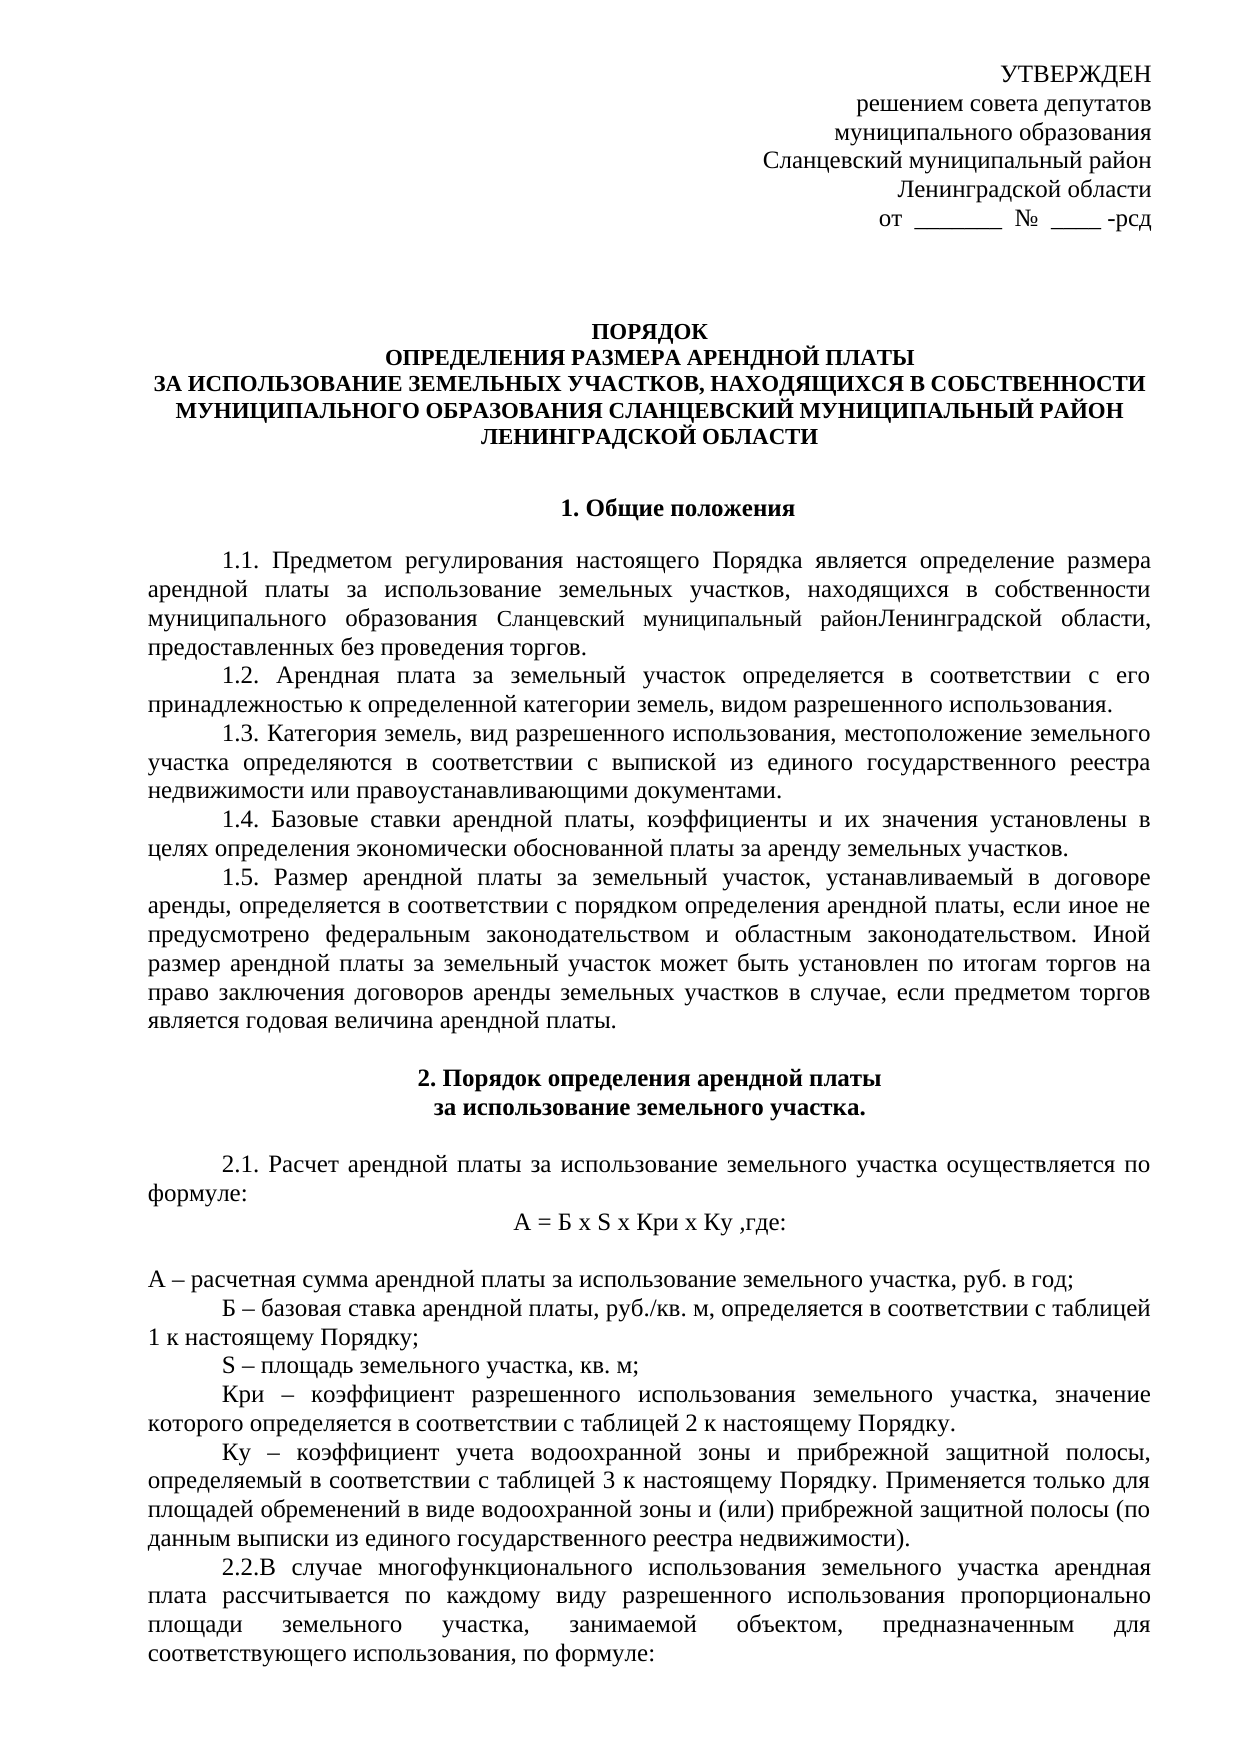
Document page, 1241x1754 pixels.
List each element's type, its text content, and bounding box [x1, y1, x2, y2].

text S – площадь земельного участка, кв. м; [148, 1350, 1152, 1379]
text 1. Общие положения [148, 493, 1152, 521]
text УТВЕРЖДЕН [148, 59, 1152, 88]
text решением совета депутатов [148, 88, 1152, 117]
text ПОРЯДОК [148, 318, 1152, 344]
text ЗА ИСПОЛЬЗОВАНИЕ ЗЕМЕЛЬНЫХ УЧАСТКОВ, НАХОДЯЩИХСЯ В СОБСТВЕННОСТИ МУНИЦИПАЛЬНОГО ОБРАЗОВАНИЯ СЛАНЦЕВСКИЙ МУНИЦИПАЛЬНЫЙ РАЙОН ЛЕНИНГРАДСКОЙ ОБЛАСТИ [148, 371, 1152, 449]
text ОПРЕДЕЛЕНИЯ РАЗМЕРА АРЕНДНОЙ ПЛАТЫ [148, 344, 1152, 371]
text Сланцевский муниципальный район [148, 145, 1152, 174]
text А = Б х S х Кри х Ку ,где: [148, 1207, 1152, 1235]
text Кри – коэффициент разрешенного использования земельного участка, значение которого определяется в соответствии с таблицей 2 к настоящему Порядку. [148, 1379, 1152, 1437]
text Б – базовая ставка арендной платы, руб./кв. м, определяется в соответствии с таблицей 1 к настоящему Порядку; [148, 1293, 1152, 1350]
text 1.3. Категория земель, вид разрешенного использования, местоположение земельного участка определяются в соответствии с выпиской из единого государственного реестра недвижимости или правоустанавливающими документами. [148, 718, 1152, 804]
text за использование земельного участка. [148, 1092, 1152, 1120]
text муниципального образования [148, 117, 1152, 145]
text от _______ № ____ -рсд [148, 203, 1152, 232]
text Ленинградской области [148, 174, 1152, 203]
text 2. Порядок определения арендной платы [148, 1063, 1152, 1092]
text 2.1. Расчет арендной платы за использование земельного участка осуществляется по формуле: [148, 1149, 1152, 1207]
text А – расчетная сумма арендной платы за использование земельного участка, руб. в год; [148, 1264, 1152, 1293]
text 1.5. Размер арендной платы за земельный участок, устанавливаемый в договоре аренды, определяется в соответствии с порядком определения арендной платы, если иное не предусмотрено федеральным законодательством и областным законодательством. Иной размер арендной платы за земельный участок может быть установлен по итогам торгов на право заключения договоров аренды земельных участков в случае, если предметом торгов является годовая величина арендной платы. [148, 862, 1152, 1034]
text 2.2.В случае многофункционального использования земельного участка арендная плата рассчитывается по каждому виду разрешенного использования пропорционально площади земельного участка, занимаемой объектом, предназначенным для соответствующего использования, по формуле: [148, 1552, 1152, 1667]
text 1.2. Арендная плата за земельный участок определяется в соответствии с его принадлежностью к определенной категории земель, видом разрешенного использования. [148, 660, 1152, 718]
text 1.1. Предметом регулирования настоящего Порядка является определение размера арендной платы за использование земельных участков, находящихся в собственности муниципального образования Сланцевский муниципальный районЛенинградской области, предоставленных без проведения торгов. [148, 545, 1152, 660]
text 1.4. Базовые ставки арендной платы, коэффициенты и их значения установлены в целях определения экономически обоснованной платы за аренду земельных участков. [148, 804, 1152, 862]
